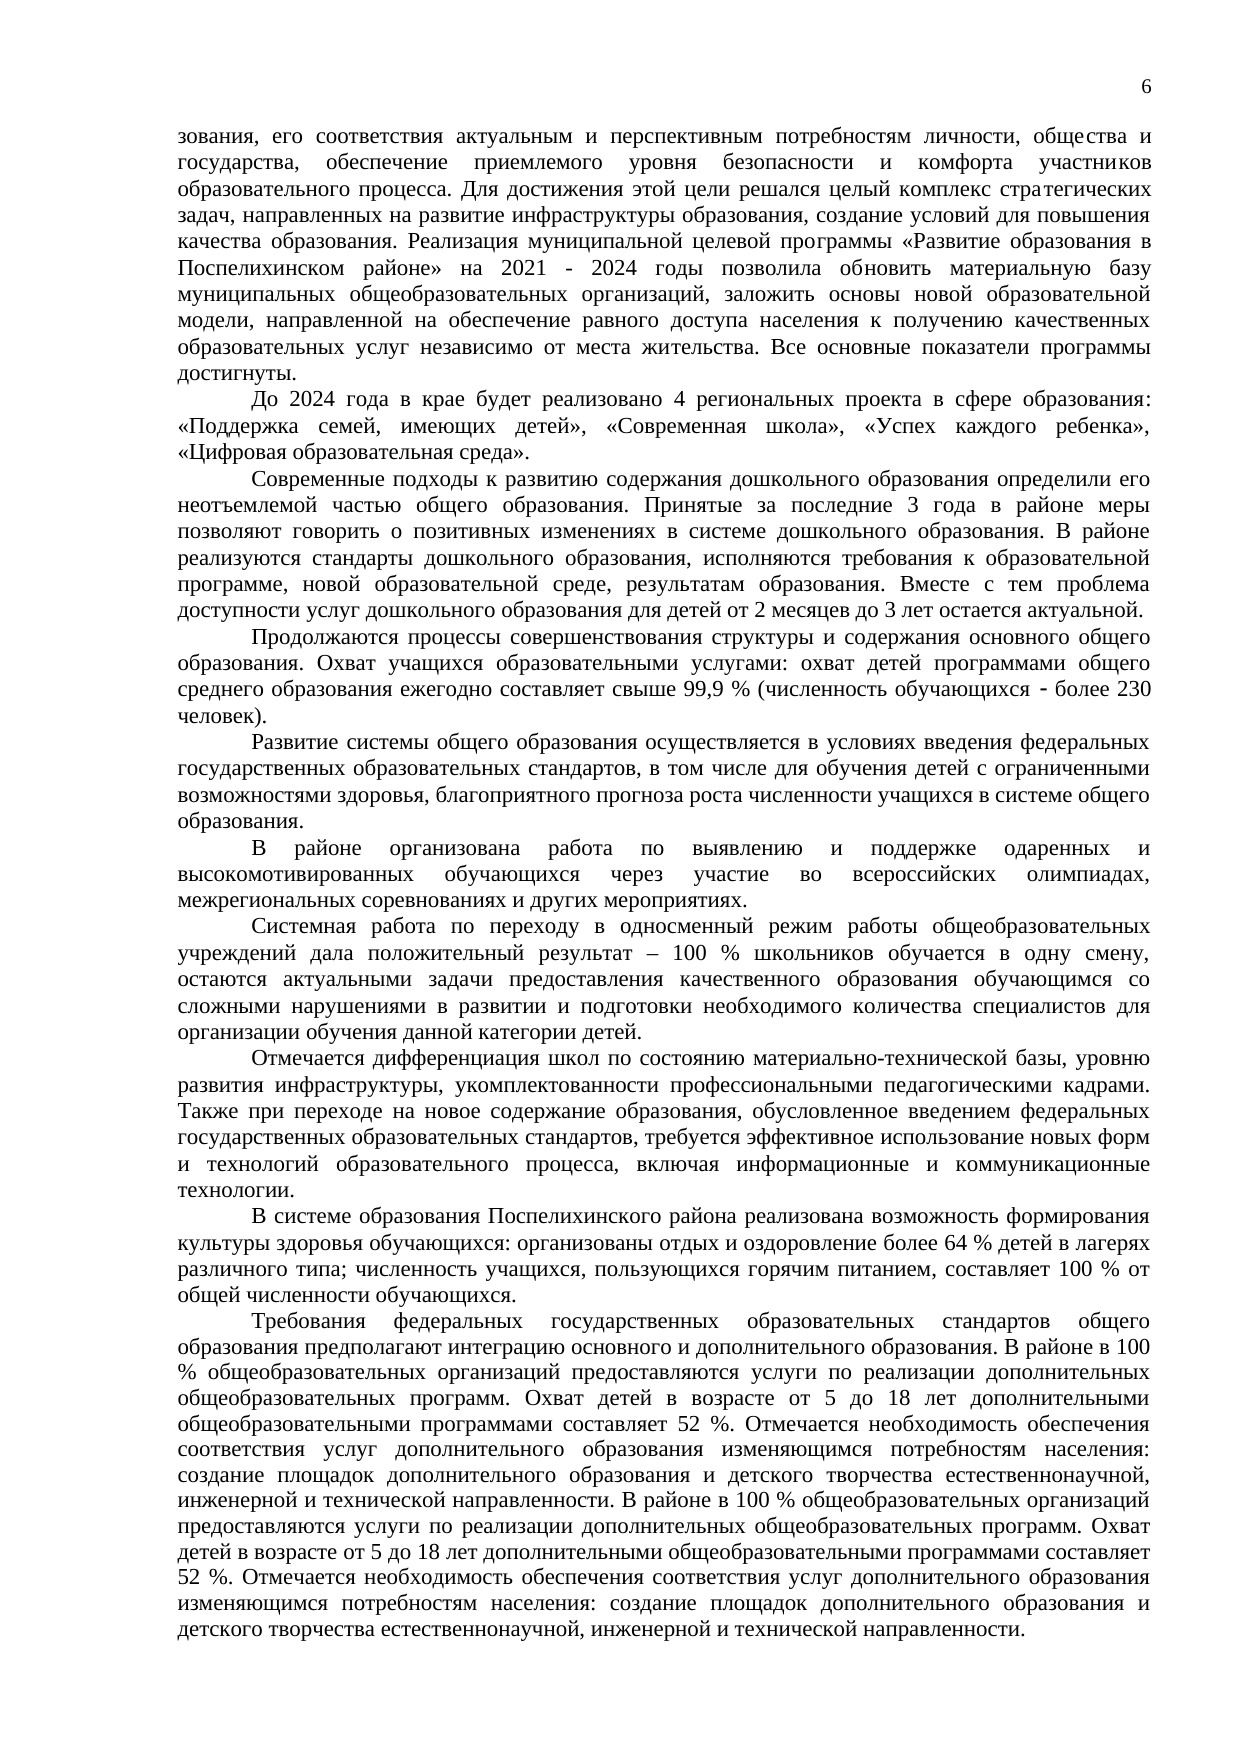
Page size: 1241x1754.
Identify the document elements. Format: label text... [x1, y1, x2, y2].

text В районе организована работа по выявлению и поддержке одаренных и высокомотивированных обучающихся через участие во всероссийских олимпиадах, межрегиональных соревнованиях и других мероприятиях. [177, 833, 1152, 913]
text Продолжаются процессы совершенствования структуры и содержания основного общего образования. Охват учащихся образовательными услугами: охват детей программами общего среднего образования ежегодно составляет свыше 99,9 % (численность обучающихся более 230 человек). [177, 623, 1152, 728]
text Системная работа по переходу в односменный режим работы общеобразовательных учреждений дала положительный результат – 100 % школьников обучается в одну смену, остаются актуальными задачи предоставления качественного образования обучающимся со сложными нарушениями в развитии и подготовки необходимого количества специалистов для организации обучения данной категории детей. [177, 913, 1152, 1044]
text Отмечается дифференциация школ по состоянию материально-технической базы, уровню развития инфраструктуры, укомплектованности профессиональными педагогическими кадрами. Также при переходе на новое содержание образования, обусловленное введением федеральных государственных образовательных стандартов, требуется эффективное использование новых форм и технологий образовательного процесса, включая информационные и коммуникационные технологии. [177, 1044, 1152, 1202]
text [177, 122, 1152, 386]
text Требования федеральных государственных образовательных стандартов общего образования предполагают интеграцию основного и дополнительного образования. В районе в 100 % общеобразовательных организаций предоставляются услуги по реализации дополнительных общеобразовательных программ. Охват детей в возрасте от 5 до 18 лет дополнительными общеобразовательными программами составляет 52 %. Отмечается необходимость обеспечения соответствия услуг дополнительного образования изменяющимся потребностям населения: создание площадок дополнительного образования и детского творчества естественнонаучной, инженерной и технической направленности. В районе в 100 % общеобразовательных организаций предоставляются услуги по реализации дополнительных общеобразовательных программ. Охват детей в возрасте от 5 до 18 лет дополнительными общеобразовательными программами составляет 52 %. Отмечается необходимость обеспечения соответствия услуг дополнительного образования изменяющимся потребностям населения: создание площадок дополнительного образования и детского творчества естественнонаучной, инженерной и технической направленности. [177, 1308, 1152, 1641]
text Развитие системы общего образования осуществляется в условиях введения федеральных государственных образовательных стандартов, в том числе для обучения детей с ограниченными возможностями здоровья, благоприятного прогноза роста численности учащихся в системе общего образования. [177, 728, 1152, 833]
text До 2024 года в крае будет реализовано 4 региональных проекта в сфере образования: «Поддержка семей, имеющих детей», «Современная школа», «Успех каждого ребенка», «Цифровая образовательная среда». [177, 386, 1152, 464]
text Современные подходы к развитию содержания дошкольного образования определили его неотъемлемой частью общего образования. Принятые за последние 3 года в районе меры позволяют говорить о позитивных изменениях в системе дошкольного образования. В районе реализуются стандарты дошкольного образования, исполняются требования к образовательной программе, новой образовательной среде, результатам образования. Вместе с тем проблема доступности услуг дошкольного образования для детей от 2 месяцев до 3 лет остается актуальной. [177, 464, 1152, 623]
text В системе образования Поспелихинского района реализована возможность формирования культуры здоровья обучающихся: организованы отдых и оздоровление более 64 % детей в лагерях различного типа; численность учащихся, пользующихся горячим питанием, составляет 100 % от общей численности обучающихся. [177, 1202, 1152, 1308]
